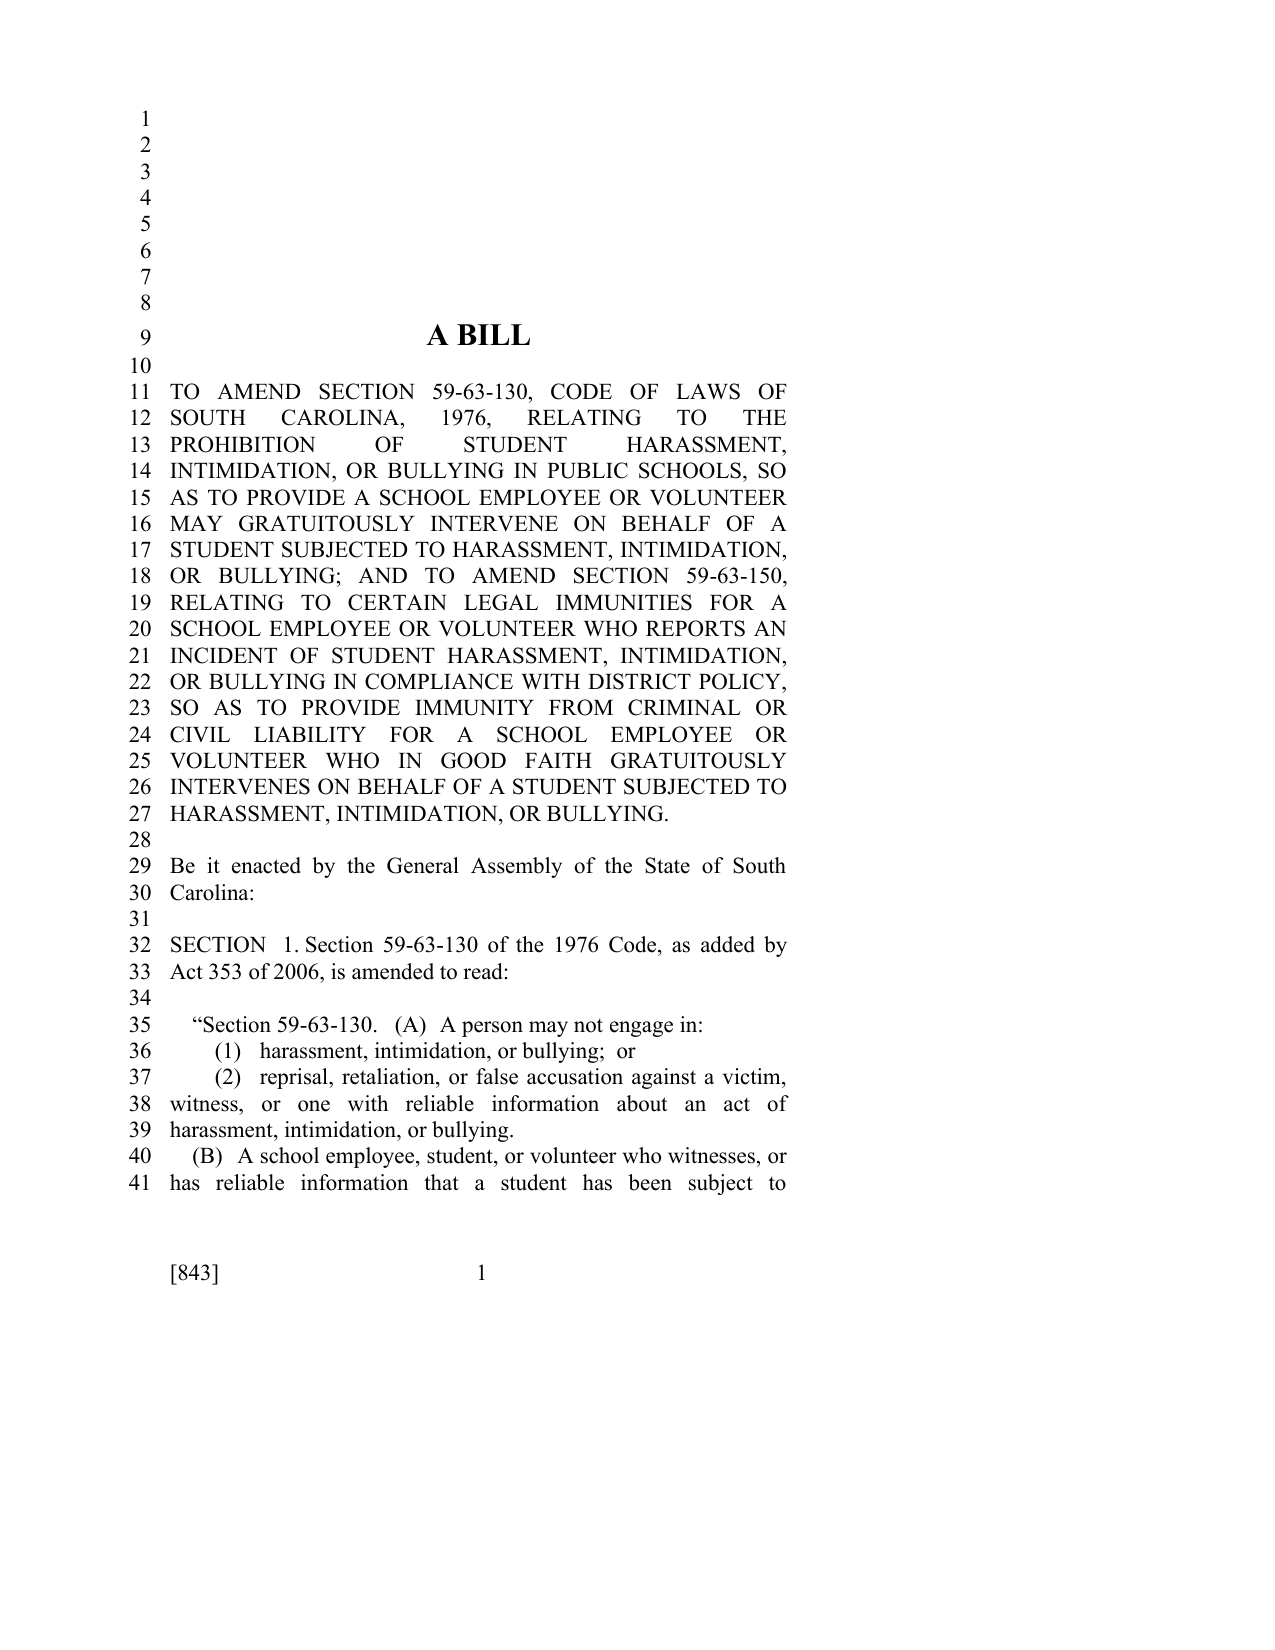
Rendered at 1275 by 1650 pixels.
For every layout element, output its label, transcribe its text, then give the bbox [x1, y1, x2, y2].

text SECTION 1. Section 59-63-130 of the 1976 Code, as added by Act 353 of 2006, is amended to read: [169, 932, 787, 984]
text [169, 1142, 787, 1195]
text TO AMEND SECTION 59-63-130, CODE OF LAWS OF SOUTH CAROLINA, 1976, RELATING TO THE PROHIBITION OF student HARASSMENT, INTIMIDATION, OR BULLYING in public schools, SO AS TO PROVIDE A SCHOOL EMPLOYEE OR VOLUNTEER MAY gratuitously INTERVENE ON BEHALF OF A STUDENT subjected to HARASSMENT, INTIMIDATION, OR BULLYING; AND TO AMEND SECTION 59-63-150, relating to certain legal immunities for a school employee or volunteer who reports an incident of student harassment, intimidation, OR bullying in compliance with district policy, so as to provide immunity from criminal or civil liability for a school employee or volunteer who in good faith gratuitously intervenes on behalf of a student subjected to harassment, intimidation, or bullying. [169, 378, 787, 826]
text Be it enacted by the General Assembly of the State of South Carolina: [169, 852, 787, 905]
text (1) harassment, intimidation, or bullying; or [169, 1037, 787, 1063]
text “Section 59-63-130. (A) A person may not engage in: [169, 1011, 787, 1037]
text (2) reprisal, retaliation, or false accusation against a victim, witness, or one with reliable information about an act of harassment, intimidation, or bullying. [169, 1063, 787, 1142]
text A BILL [169, 316, 787, 352]
